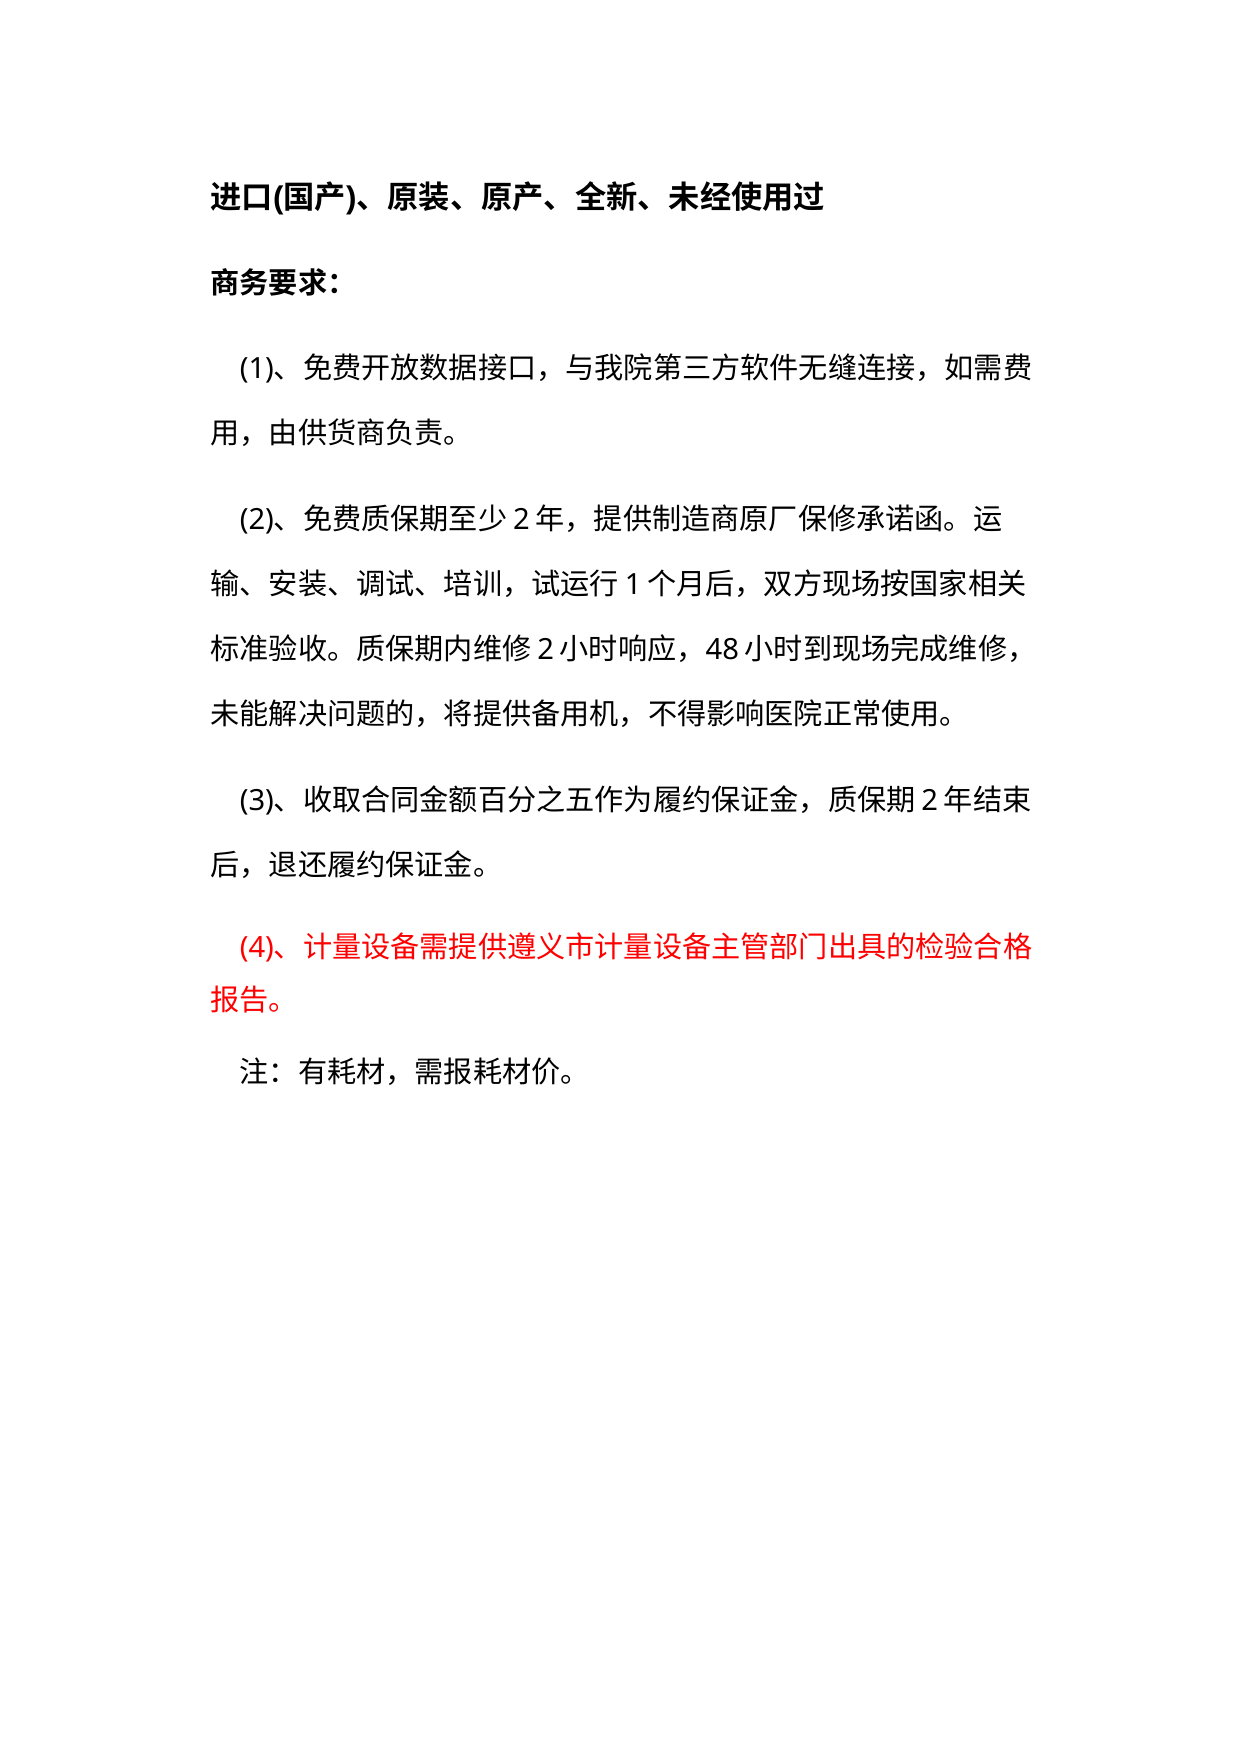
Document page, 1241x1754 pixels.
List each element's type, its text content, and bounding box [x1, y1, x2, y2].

text (4)、计量设备需提供遵义市计量设备主管部门出具的检验合格报告。 [210, 916, 1053, 1020]
text 进口(国产)、原装、原产、全新、未经使用过 [210, 162, 1053, 227]
text 商务要求： [210, 248, 1053, 313]
text (1)、免费开放数据接口，与我院第三方软件无缝连接，如需费用，由供货商负责。 [210, 334, 1053, 464]
text (3)、收取合同金额百分之五作为履约保证金，质保期2年结束后，退还履约保证金。 [210, 765, 1053, 895]
text (2)、免费质保期至少2年，提供制造商原厂保修承诺函。运输、安装、调试、培训，试运行1个月后，双方现场按国家相关标准验收。质保期内维修2小时响应，48小时到现场完成维修，未能解决问题的，将提供备用机，不得影响医院正常使用。 [210, 484, 1053, 744]
text 注：有耗材，需报耗材价。 [210, 1041, 1053, 1093]
